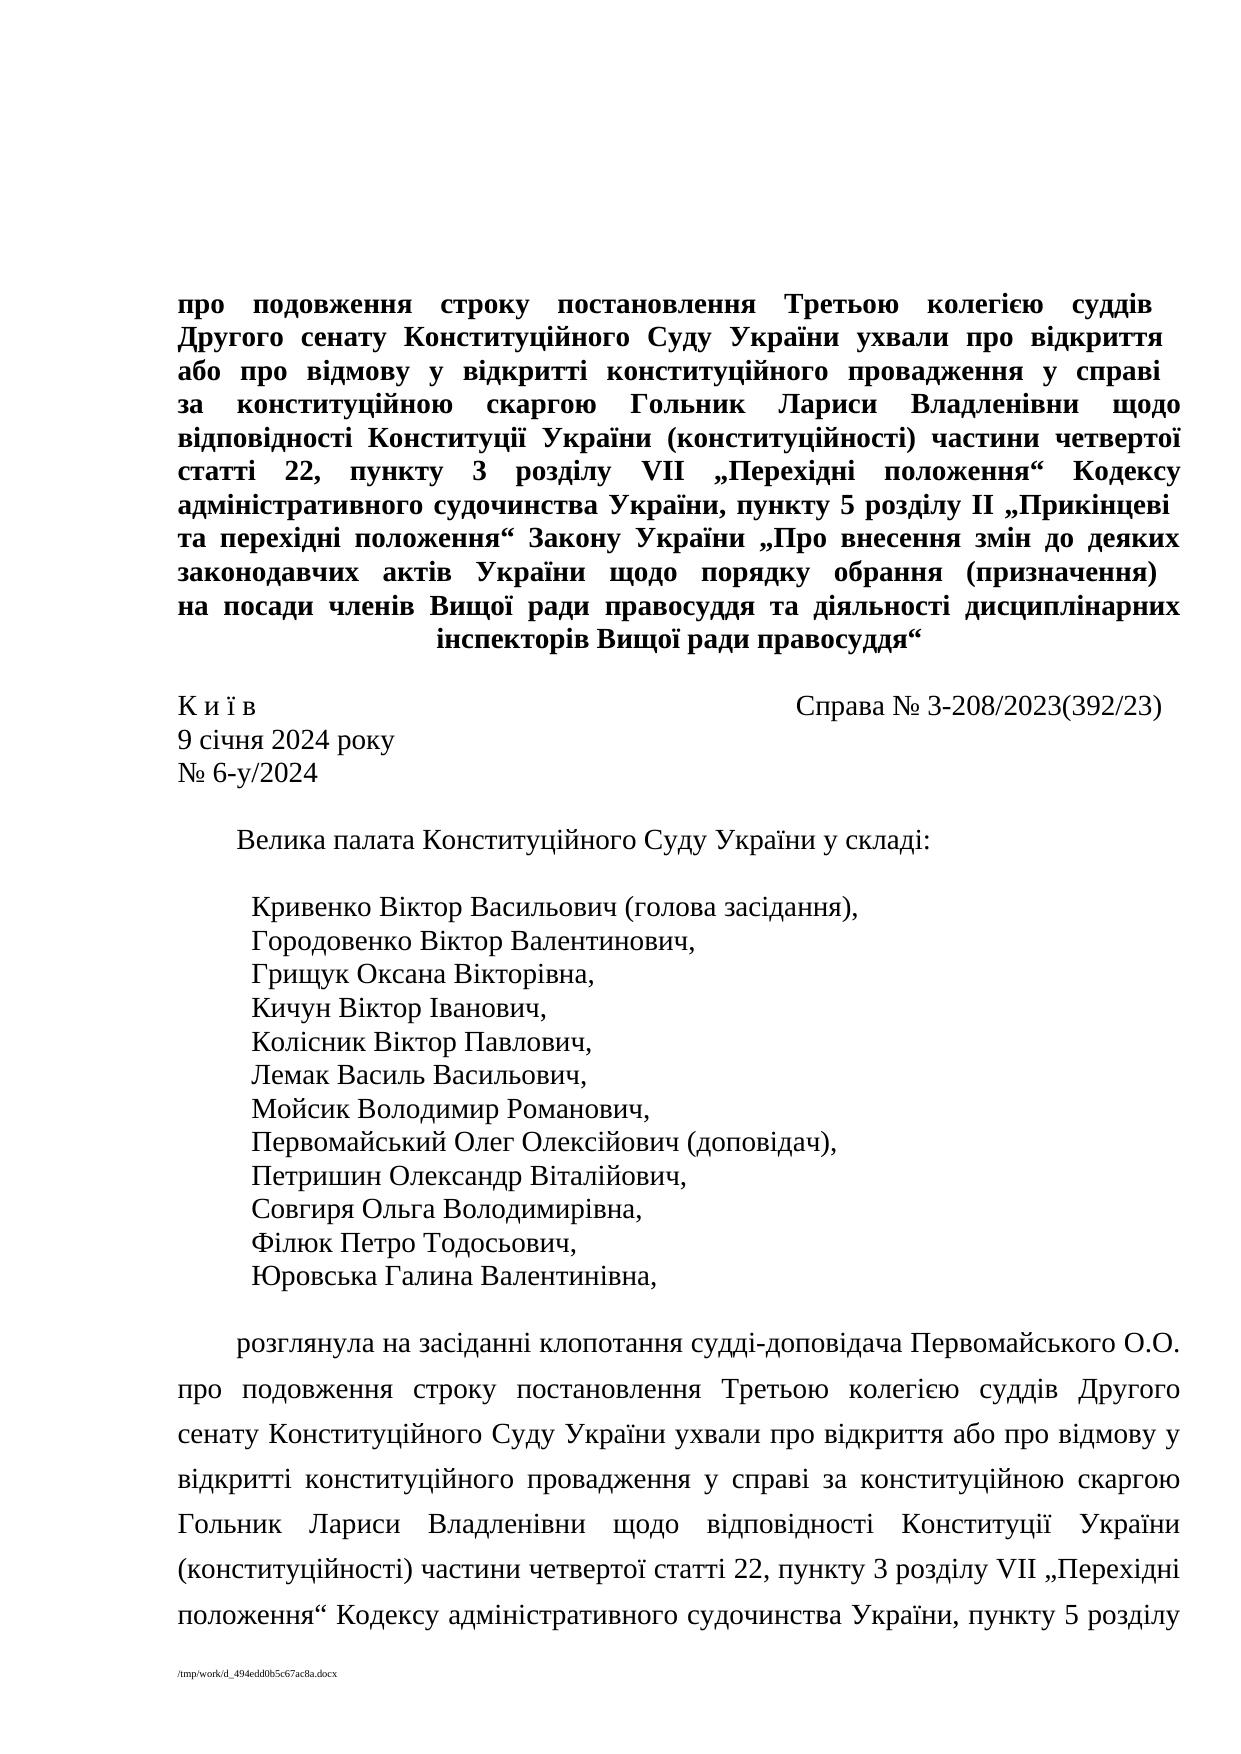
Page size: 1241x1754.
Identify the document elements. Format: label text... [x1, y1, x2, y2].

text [177, 1326, 1181, 1630]
text № 6-у/2024 [177, 755, 1181, 789]
text Петришин Олександр Віталійович, [177, 1158, 1181, 1191]
text про подовження строку постановлення Третьою колегією суддів Другого сенату Конституційного Суду України ухвали про відкриття або про відмову у відкритті конституційного провадження у справі за конституційною скаргою Гольник Лариси Владленівни щодо відповідності Конституції України (конституційності) частини четвертої статті 22, пункту 3 розділу VII „Перехідні положення“ Кодексу адміністративного судочинства України, пункту 5 розділу ІІ „Прикінцеві та перехідні положення“ Закону України „Про внесення змін до деяких законодавчих актів України щодо порядку обрання (призначення) на посади членів Вищої ради правосуддя та діяльності дисциплінарних інспекторів Вищої ради правосуддя“ [177, 286, 1181, 655]
text Юровська Галина Валентинівна, [177, 1258, 1181, 1292]
text Філюк Петро Тодосьович, [177, 1225, 1181, 1258]
text К и ї в Справа № 3-208/2023(392/23) [177, 688, 1181, 722]
text Кривенко Віктор Васильович (голова засідання), [177, 889, 1181, 923]
text Лемак Василь Васильович, [177, 1057, 1181, 1091]
text Грищук Оксана Вікторівна, [177, 957, 1181, 990]
text Колісник Віктор Павлович, [177, 1024, 1181, 1057]
text Мойсик Володимир Романович, [177, 1091, 1181, 1124]
text Совгиря Ольга Володимирівна, [177, 1191, 1181, 1225]
text 9 січня 2024 року [199, 722, 1181, 755]
text Первомайський Олег Олексійович (доповідач), [177, 1124, 1181, 1158]
text Велика палата Конституційного Суду України у складі: [177, 822, 1181, 856]
text Кичун Віктор Іванович, [177, 990, 1181, 1024]
text Городовенко Віктор Валентинович, [177, 923, 1181, 957]
